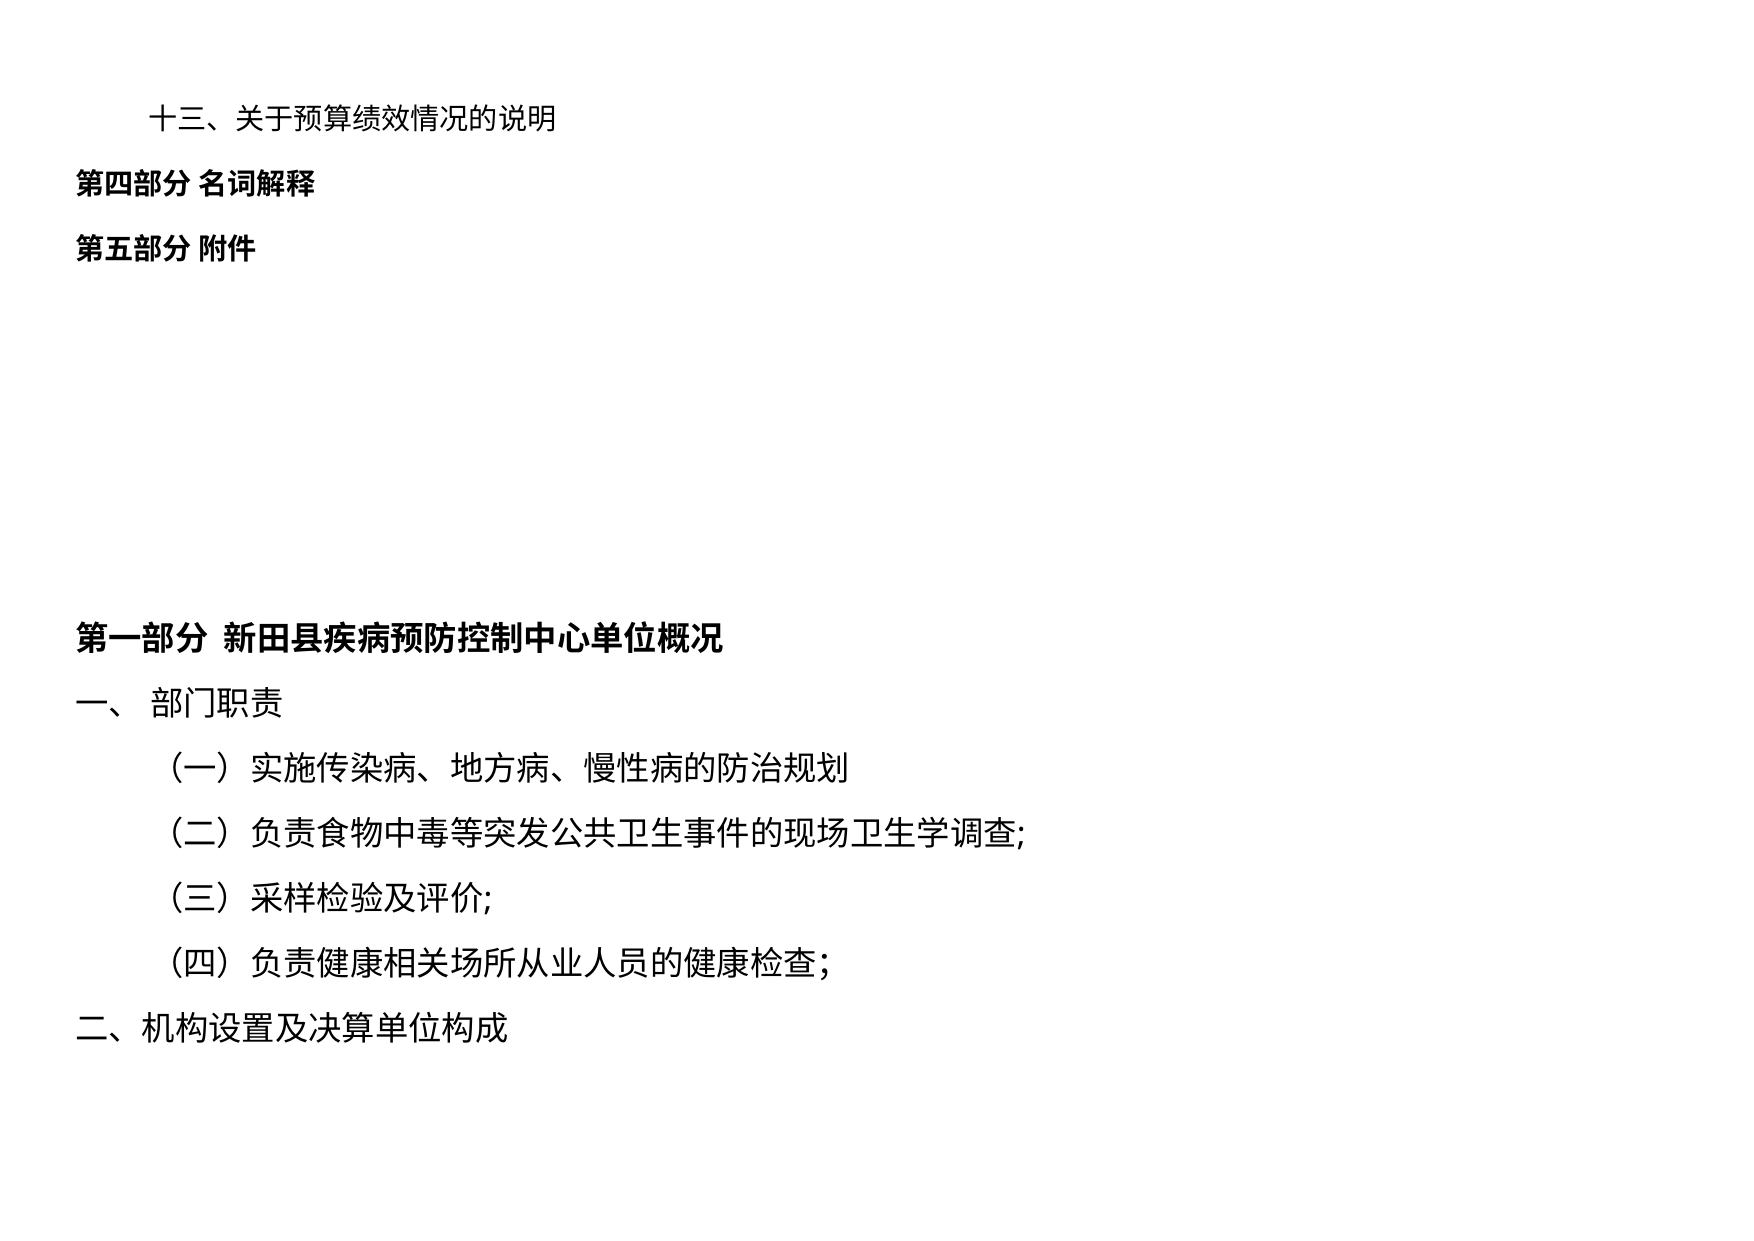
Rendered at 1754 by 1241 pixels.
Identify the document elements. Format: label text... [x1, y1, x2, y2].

text 二、机构设置及决算单位构成 [75, 994, 1679, 1059]
list （四）负责健康相关场所从业人员的健康检查； [150, 929, 1679, 994]
list （二）负责食物中毒等突发公共卫生事件的现场卫生学调查; [150, 799, 1679, 864]
list 部门职责 [75, 669, 1679, 734]
text 第五部分 附件 [75, 214, 1679, 279]
text 十三、关于预算绩效情况的说明 [75, 84, 1679, 149]
text 第一部分 新田县疾病预防控制中心单位概况 [75, 604, 1679, 669]
list （一）实施传染病、地方病、慢性病的防治规划 [150, 734, 1679, 799]
list （三）采样检验及评价; [150, 864, 1679, 929]
text 第四部分 名词解释 [75, 149, 1679, 214]
